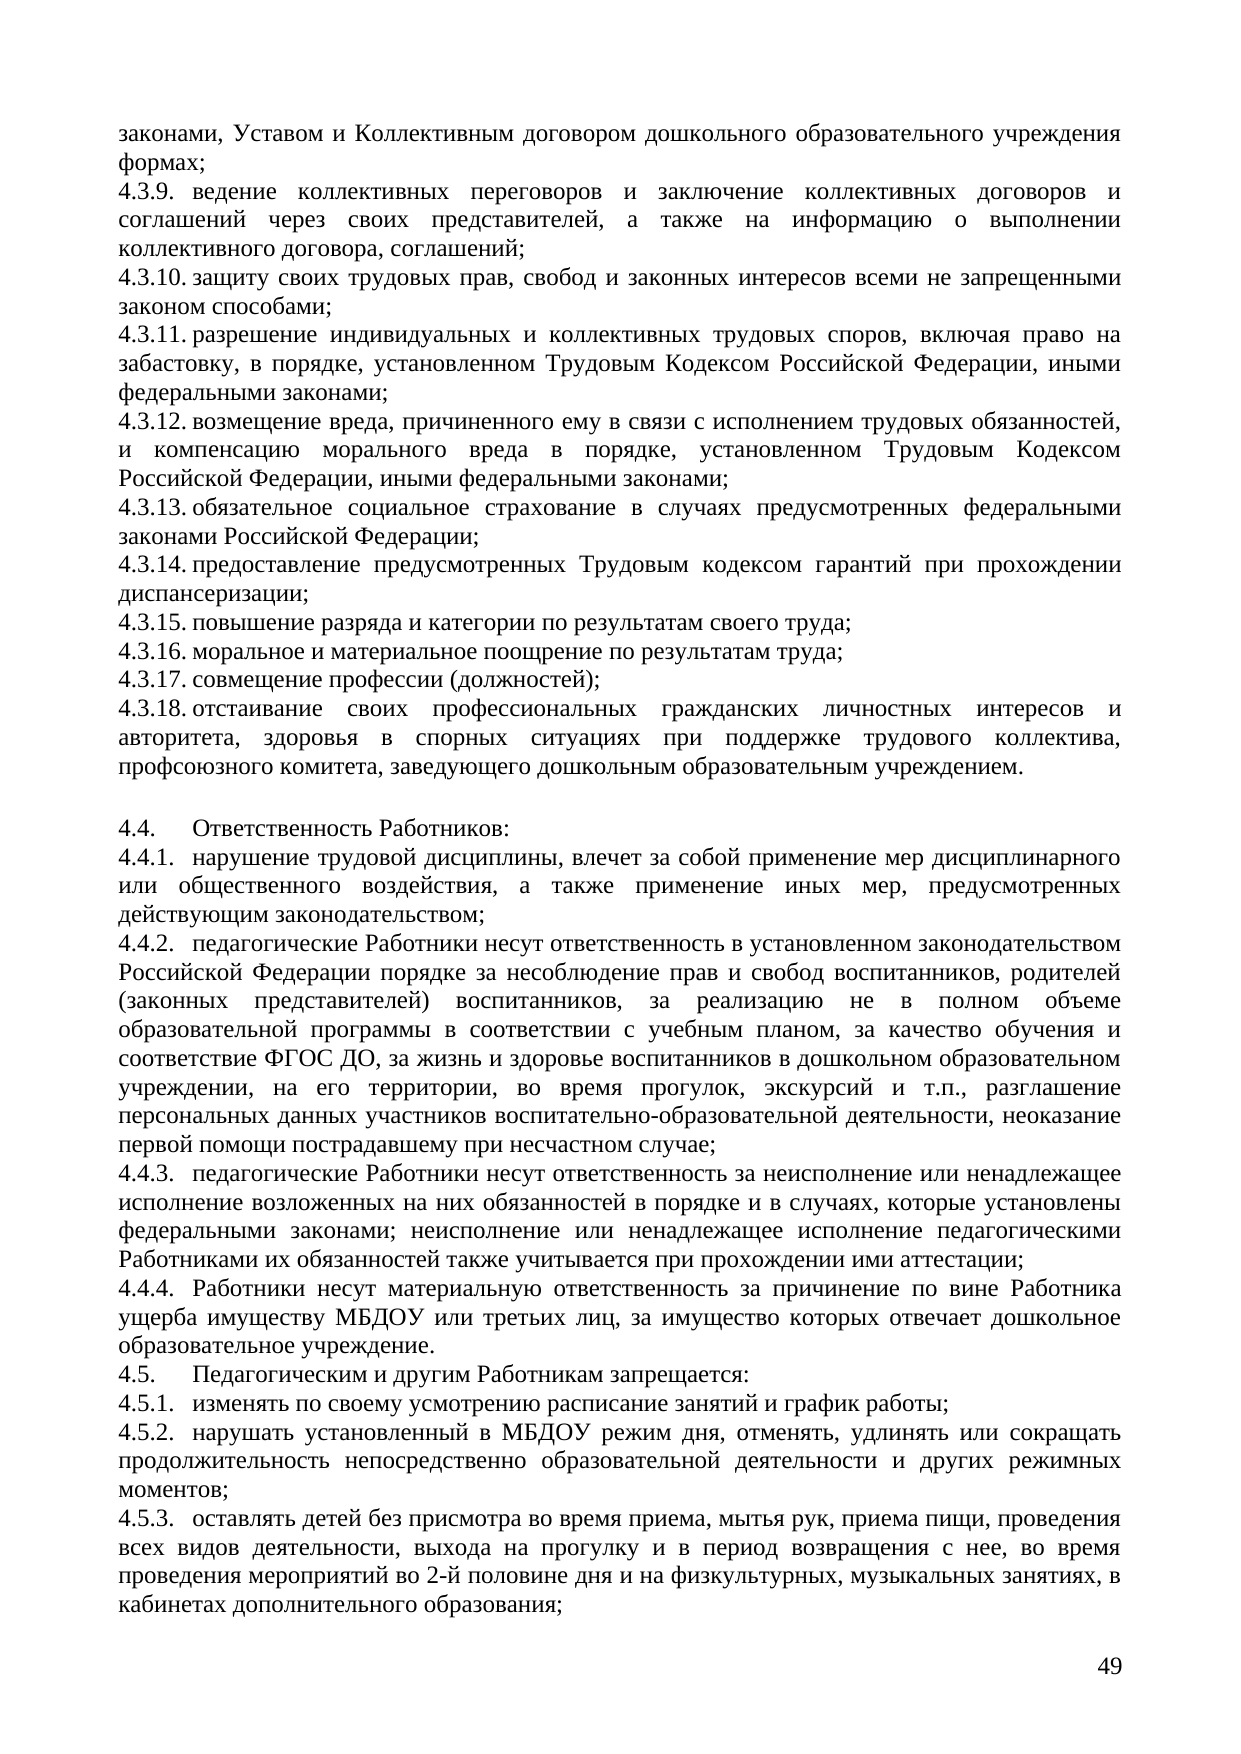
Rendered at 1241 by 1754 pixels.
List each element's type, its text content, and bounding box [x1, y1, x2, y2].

text 4.4.1. нарушение трудовой дисциплины, влечет за собой применение мер дисциплинарного или общественного воздействия, а также применение иных мер, предусмотренных действующим законодательством; [118, 842, 1122, 928]
text 4.4.4. Работники несут материальную ответственность за причинение по вине Работника ущерба имуществу МБДОУ или третьих лиц, за имущество которых отвечает дошкольное образовательное учреждение. [118, 1273, 1122, 1359]
text 4.3.9. ведение коллективных переговоров и заключение коллективных договоров и соглашений через своих представителей, а также на информацию о выполнении коллективного договора, соглашений; [118, 176, 1122, 262]
text 4.5.1. изменять по своему усмотрению расписание занятий и график работы; [118, 1388, 1122, 1417]
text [118, 118, 1122, 176]
text 4.3.11. разрешение индивидуальных и коллективных трудовых споров, включая право на забастовку, в порядке, установленном Трудовым Кодексом Российской Федерации, иными федеральными законами; [118, 319, 1122, 406]
text 4.3.15. повышение разряда и категории по результатам своего труда; [118, 607, 1122, 636]
text 4.3.14. предоставление предусмотренных Трудовым кодексом гарантий при прохождении диспансеризации; [118, 549, 1122, 607]
text 4.5. Педагогическим и другим Работникам запрещается: [118, 1359, 1122, 1388]
text 4.4. Ответственность Работников: [118, 813, 1122, 842]
text 4.3.10. защиту своих трудовых прав, свобод и законных интересов всеми не запрещенными законом способами; [118, 262, 1122, 319]
text 4.3.13. обязательное социальное страхование в случаях предусмотренных федеральными законами Российской Федерации; [118, 492, 1122, 549]
text 4.3.18. отстаивание своих профессиональных гражданских личностных интересов и авторитета, здоровья в спорных ситуациях при поддержке трудового коллектива, профсоюзного комитета, заведующего дошкольным образовательным учреждением. [118, 693, 1122, 779]
text 4.4.2. педагогические Работники несут ответственность в установленном законодательством Российской Федерации порядке за несоблюдение прав и свобод воспитанников, родителей (законных представителей) воспитанников, за реализацию не в полном объеме образовательной программы в соответствии с учебным планом, за качество обучения и соответствие ФГОС ДО, за жизнь и здоровье воспитанников в дошкольном образовательном учреждении, на его территории, во время прогулок, экскурсий и т.п., разглашение персональных данных участников воспитательно-образовательной деятельности, неоказание первой помощи пострадавшему при несчастном случае; [118, 928, 1122, 1158]
text 4.3.12. возмещение вреда, причиненного ему в связи с исполнением трудовых обязанностей, и компенсацию морального вреда в порядке, установленном Трудовым Кодексом Российской Федерации, иными федеральными законами; [118, 406, 1122, 492]
text 4.3.16. моральное и материальное поощрение по результатам труда; [118, 636, 1122, 664]
text 4.5.2. нарушать установленный в МБДОУ режим дня, отменять, удлинять или сокращать продолжительность непосредственно образовательной деятельности и других режимных моментов; [118, 1417, 1122, 1503]
text 4.4.3. педагогические Работники несут ответственность за неисполнение или ненадлежащее исполнение возложенных на них обязанностей в порядке и в случаях, которые установлены федеральными законами; неисполнение или ненадлежащее исполнение педагогическими Работниками их обязанностей также учитывается при прохождении ими аттестации; [118, 1158, 1122, 1273]
text 4.5.3. оставлять детей без присмотра во время приема, мытья рук, приема пищи, проведения всех видов деятельности, выхода на прогулку и в период возвращения с нее, во время проведения мероприятий во 2-й половине дня и на физкультурных, музыкальных занятиях, в кабинетах дополнительного образования; [118, 1503, 1122, 1618]
text 4.3.17. совмещение профессии (должностей); [118, 664, 1122, 693]
